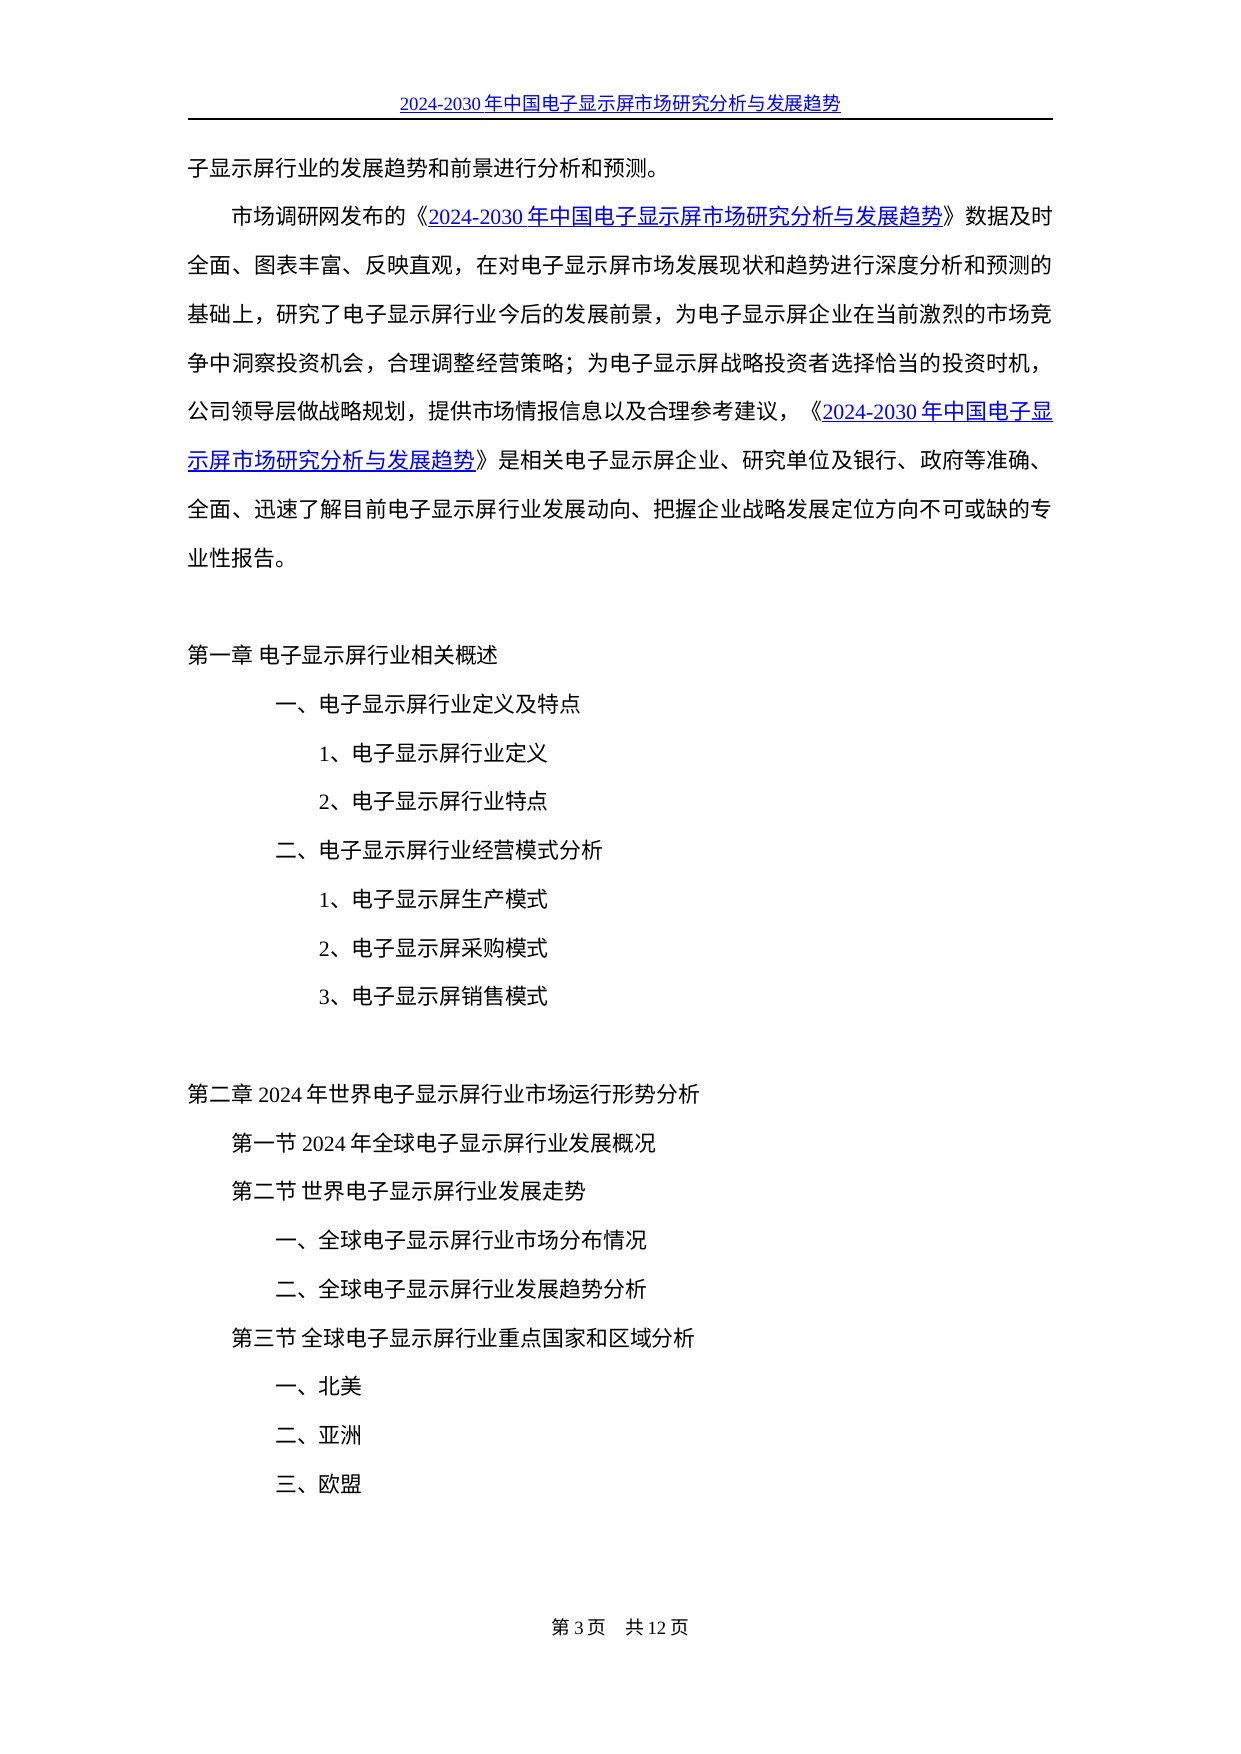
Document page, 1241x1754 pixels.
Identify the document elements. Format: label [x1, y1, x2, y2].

text [187, 150, 1053, 1499]
